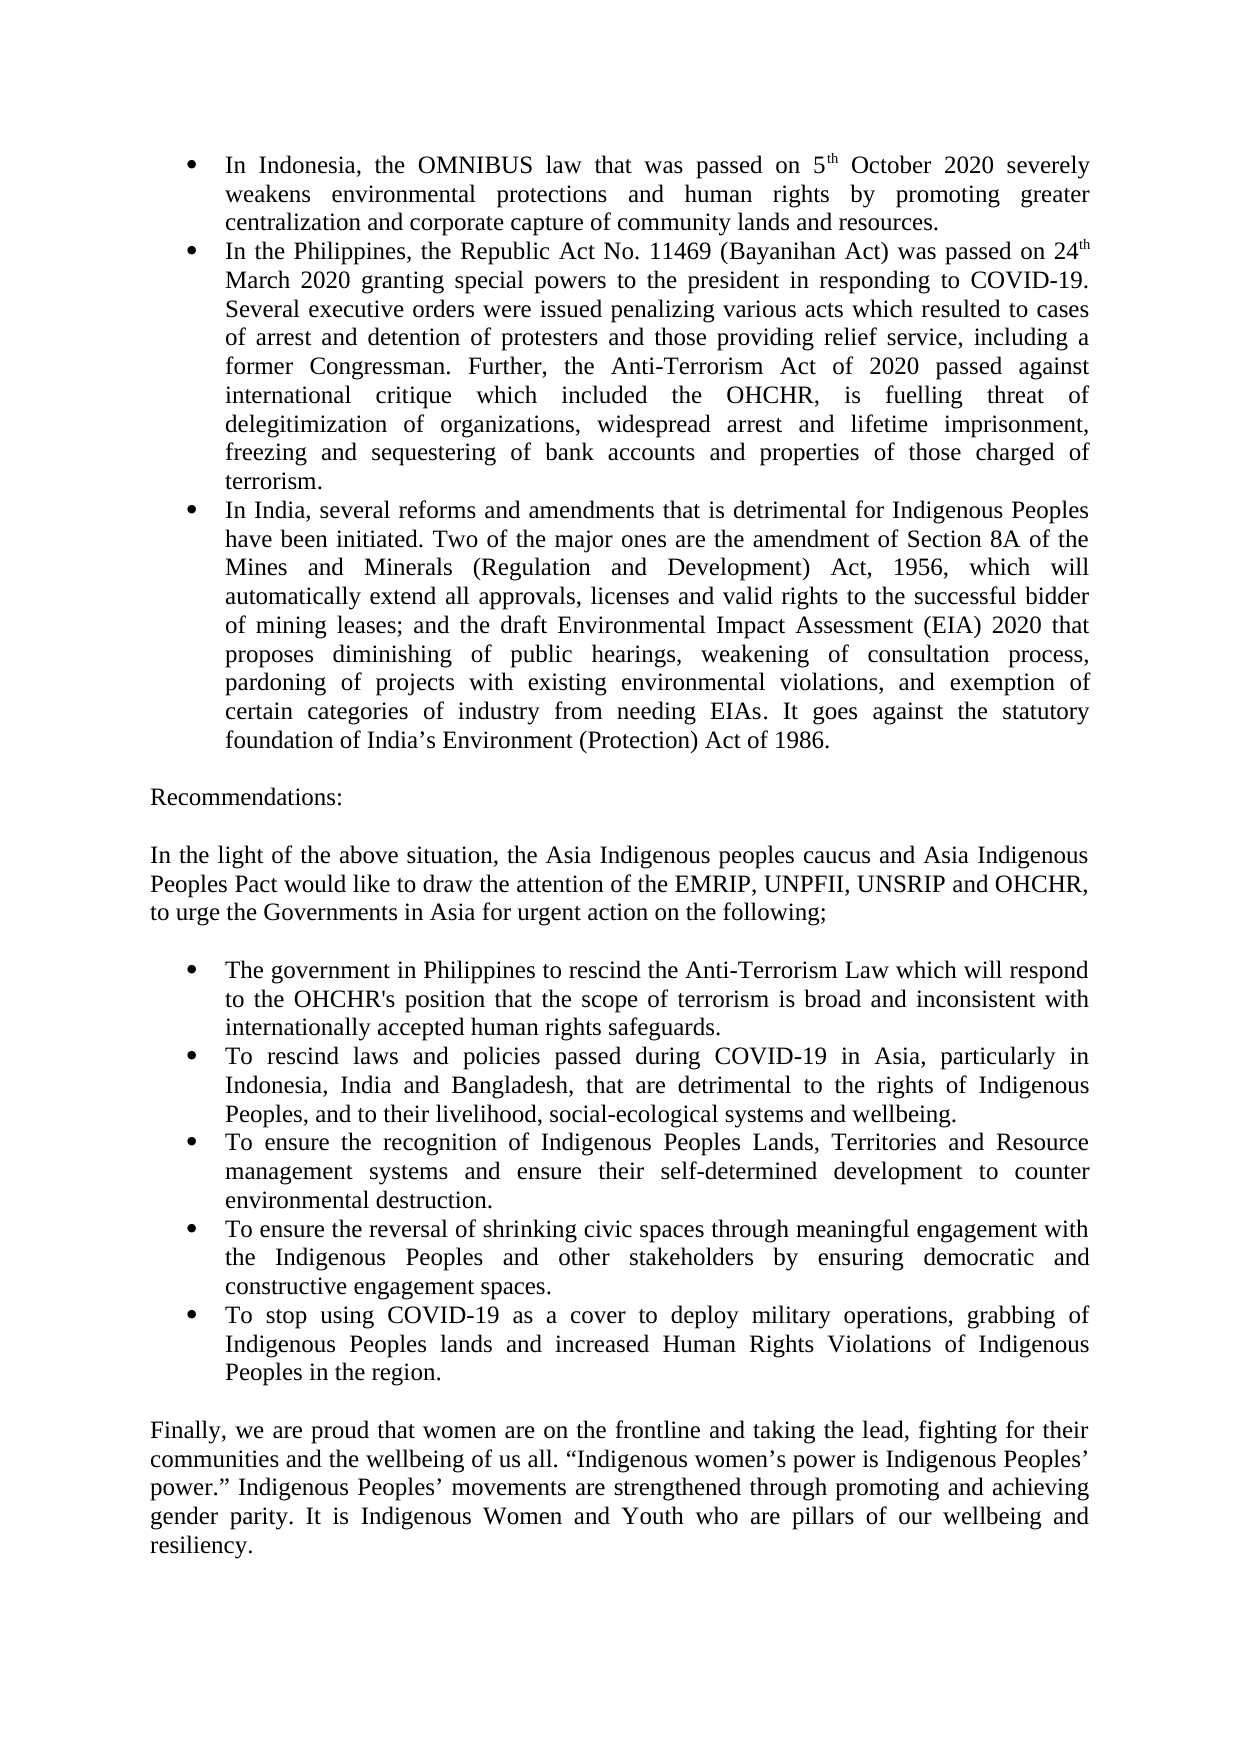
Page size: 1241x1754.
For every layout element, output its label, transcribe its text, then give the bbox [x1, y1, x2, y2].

list In India, several reforms and amendments that is detrimental for Indigenous Peoples have been initiated. Two of the major ones are the amendment of Section 8A of the Mines and Minerals (Regulation and Development) Act, 1956, which will automatically extend all approvals, licenses and valid rights to the successful bidder of mining leases; and the draft Environmental Impact Assessment (EIA) 2020 that proposes diminishing of public hearings, weakening of consultation process, pardoning of projects with existing environmental violations, and exemption of certain categories of industry from needing EIAs. It goes against the statutory foundation of India’s Environment (Protection) Act of 1986. [187, 495, 1090, 754]
list In Indonesia, the OMNIBUS law that was passed on 5th October 2020 severely weakens environmental protections and human rights by promoting greater centralization and corporate capture of community lands and resources. [187, 150, 1090, 236]
text In the light of the above situation, the Asia Indigenous peoples caucus and Asia Indigenous Peoples Pact would like to draw the attention of the EMRIP, UNPFII, UNSRIP and OHCHR, to urge the Governments in Asia for urgent action on the following; [150, 840, 1090, 926]
text Recommendations: [150, 782, 1090, 811]
list To ensure the reversal of shrinking civic spaces through meaningful engagement with the Indigenous Peoples and other stakeholders by ensuring democratic and constructive engagement spaces. [187, 1214, 1090, 1300]
text Finally, we are proud that women are on the frontline and taking the lead, fighting for their communities and the wellbeing of us all. “Indigenous women’s power is Indigenous Peoples’ power.” Indigenous Peoples’ movements are strengthened through promoting and achieving gender parity. It is Indigenous Women and Youth who are pillars of our wellbeing and resiliency. [150, 1415, 1090, 1559]
list To stop using COVID-19 as a cover to deploy military operations, grabbing of Indigenous Peoples lands and increased Human Rights Violations of Indigenous Peoples in the region. [187, 1300, 1090, 1386]
list In the Philippines, the Republic Act No. 11469 (Bayanihan Act) was passed on 24th March 2020 granting special powers to the president in responding to COVID-19. Several executive orders were issued penalizing various acts which resulted to cases of arrest and detention of protesters and those providing relief service, including a former Congressman. Further, the Anti-Terrorism Act of 2020 passed against international critique which included the OHCHR, is fuelling threat of delegitimization of organizations, widespread arrest and lifetime imprisonment, freezing and sequestering of bank accounts and properties of those charged of terrorism. [187, 236, 1090, 495]
list To ensure the recognition of Indigenous Peoples Lands, Territories and Resource management systems and ensure their self-determined development to counter environmental destruction. [187, 1127, 1090, 1214]
list To rescind laws and policies passed during COVID-19 in Asia, particularly in Indonesia, India and Bangladesh, that are detrimental to the rights of Indigenous Peoples, and to their livelihood, social-ecological systems and wellbeing. [187, 1041, 1090, 1127]
list The government in Philippines to rescind the Anti-Terrorism Law which will respond to the OHCHR's position that the scope of terrorism is broad and inconsistent with internationally accepted human rights safeguards. [187, 955, 1090, 1041]
